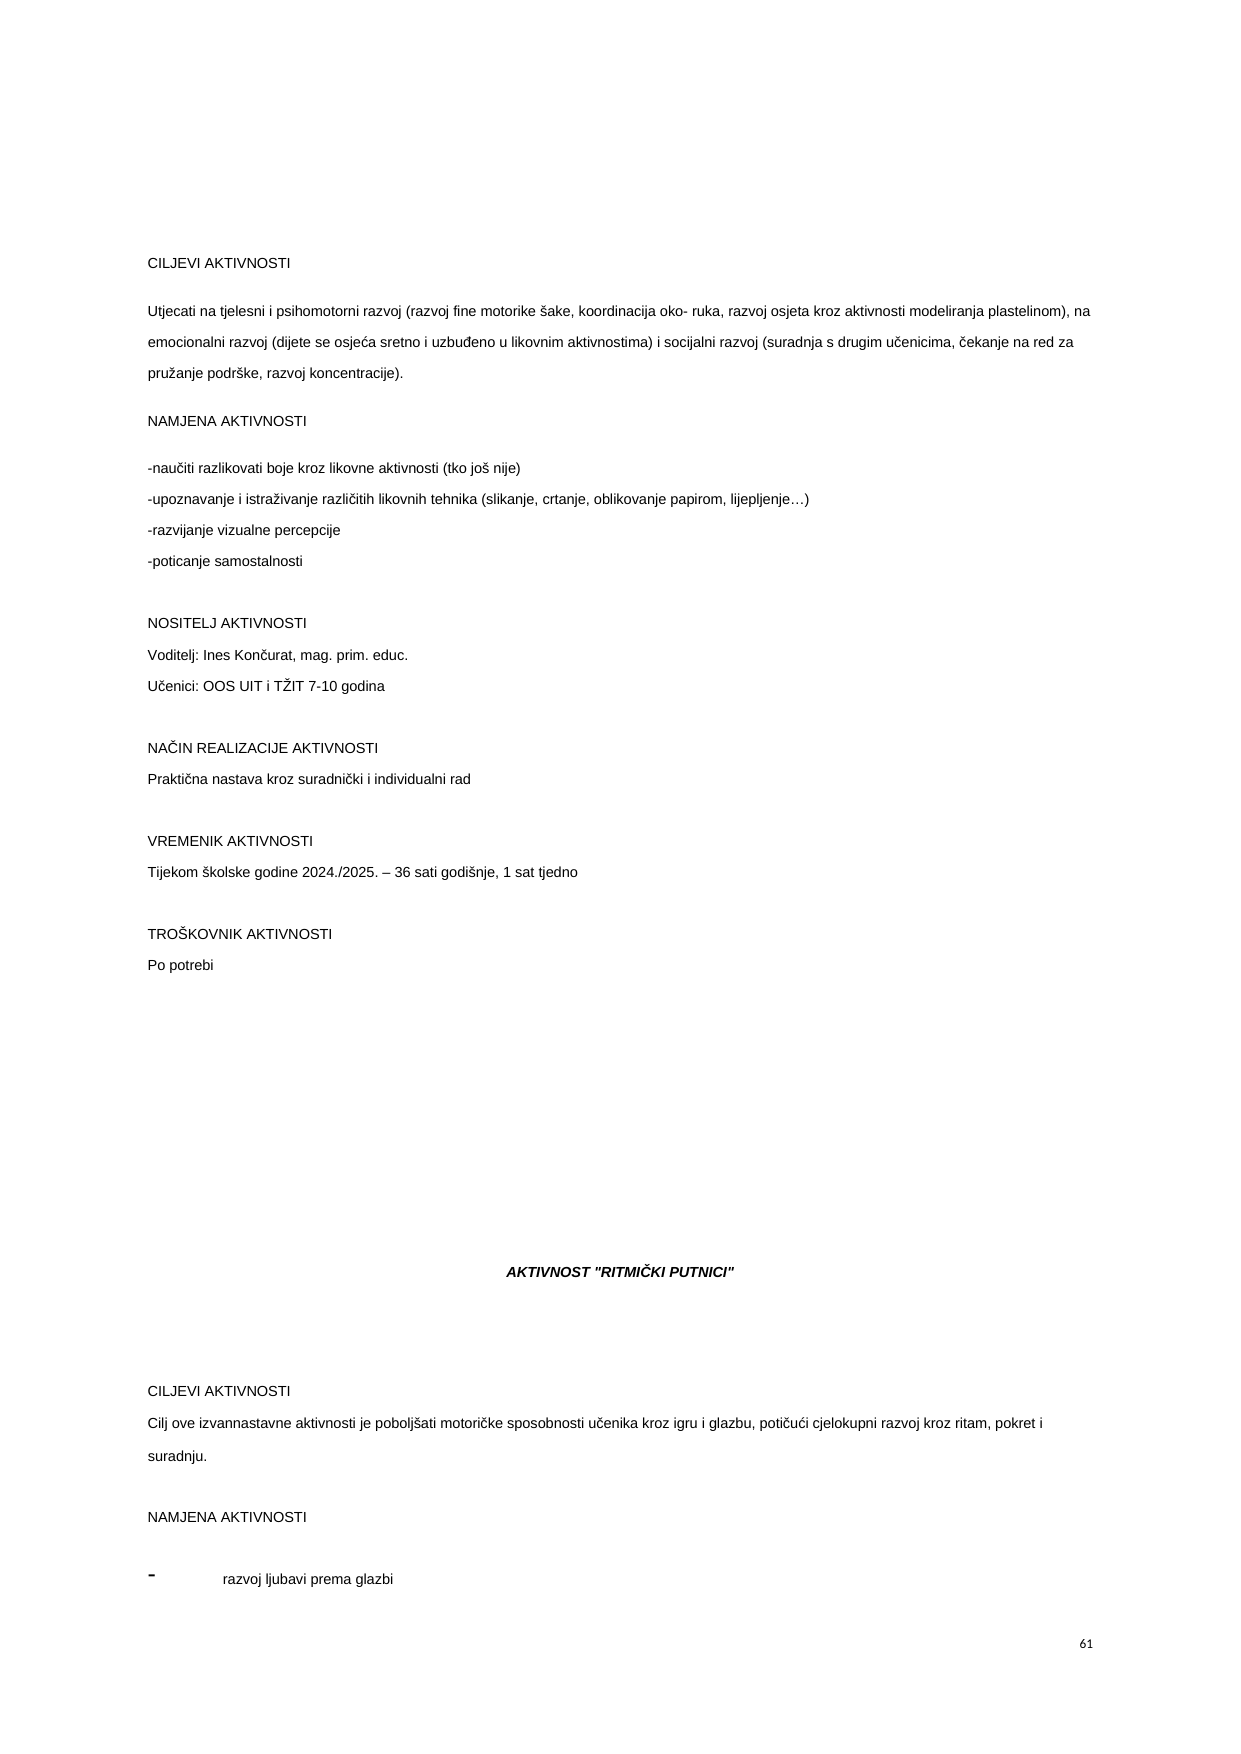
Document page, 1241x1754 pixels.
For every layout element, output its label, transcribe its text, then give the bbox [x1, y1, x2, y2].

text Učenici: OOS UIT i TŽIT 7-10 godina [147, 666, 1093, 694]
text Praktična nastava kroz suradnički i individualni rad [147, 759, 1093, 787]
text NAMJENA AKTIVNOSTI [147, 1497, 1093, 1526]
text -upoznavanje i istraživanje različitih likovnih tehnika (slikanje, crtanje, oblikovanje papirom, lijepljenje…) [147, 479, 1093, 508]
text -naučiti razlikovati boje kroz likovne aktivnosti (tko još nije) [147, 448, 1093, 477]
text Utjecati na tjelesni i psihomotorni razvoj (razvoj fine motorike šake, koordinacija oko- ruka, razvoj osjeta kroz aktivnosti modeliranja plastelinom), na emocionalni razvoj (dijete se osjeća sretno i uzbuđeno u likovnim aktivnostima) i socijalni razvoj (suradnja s drugim učenicima, čekanje na red za pružanje podrške, razvoj koncentracije). [147, 291, 1093, 382]
text Po potrebi [147, 945, 1093, 974]
text TROŠKOVNIK AKTIVNOSTI [147, 914, 1093, 943]
text Tijekom školske godine 2024./2025. – 36 sati godišnje, 1 sat tjedno [147, 852, 1093, 881]
text CILJEVI AKTIVNOSTI [147, 243, 1093, 272]
list razvoj ljubavi prema glazbi [147, 1559, 1093, 1588]
text NAMJENA AKTIVNOSTI [147, 401, 1093, 429]
text -razvijanje vizualne percepcije [147, 510, 1093, 539]
text Cilj ove izvannastavne aktivnosti je poboljšati motoričke sposobnosti učenika kroz igru i glazbu, potičući cjelokupni razvoj kroz ritam, pokret i suradnju. [147, 1403, 1093, 1464]
text CILJEVI AKTIVNOSTI [147, 1371, 1093, 1400]
text NOSITELJ AKTIVNOSTI [147, 603, 1093, 632]
text VREMENIK AKTIVNOSTI [147, 821, 1093, 849]
text Voditelj: Ines Končurat, mag. prim. educ. [147, 634, 1093, 663]
text AKTIVNOST "RITMIČKI PUTNICI" [147, 1252, 1093, 1281]
text NAČIN REALIZACIJE AKTIVNOSTI [147, 728, 1093, 756]
text -poticanje samostalnosti [147, 541, 1093, 570]
